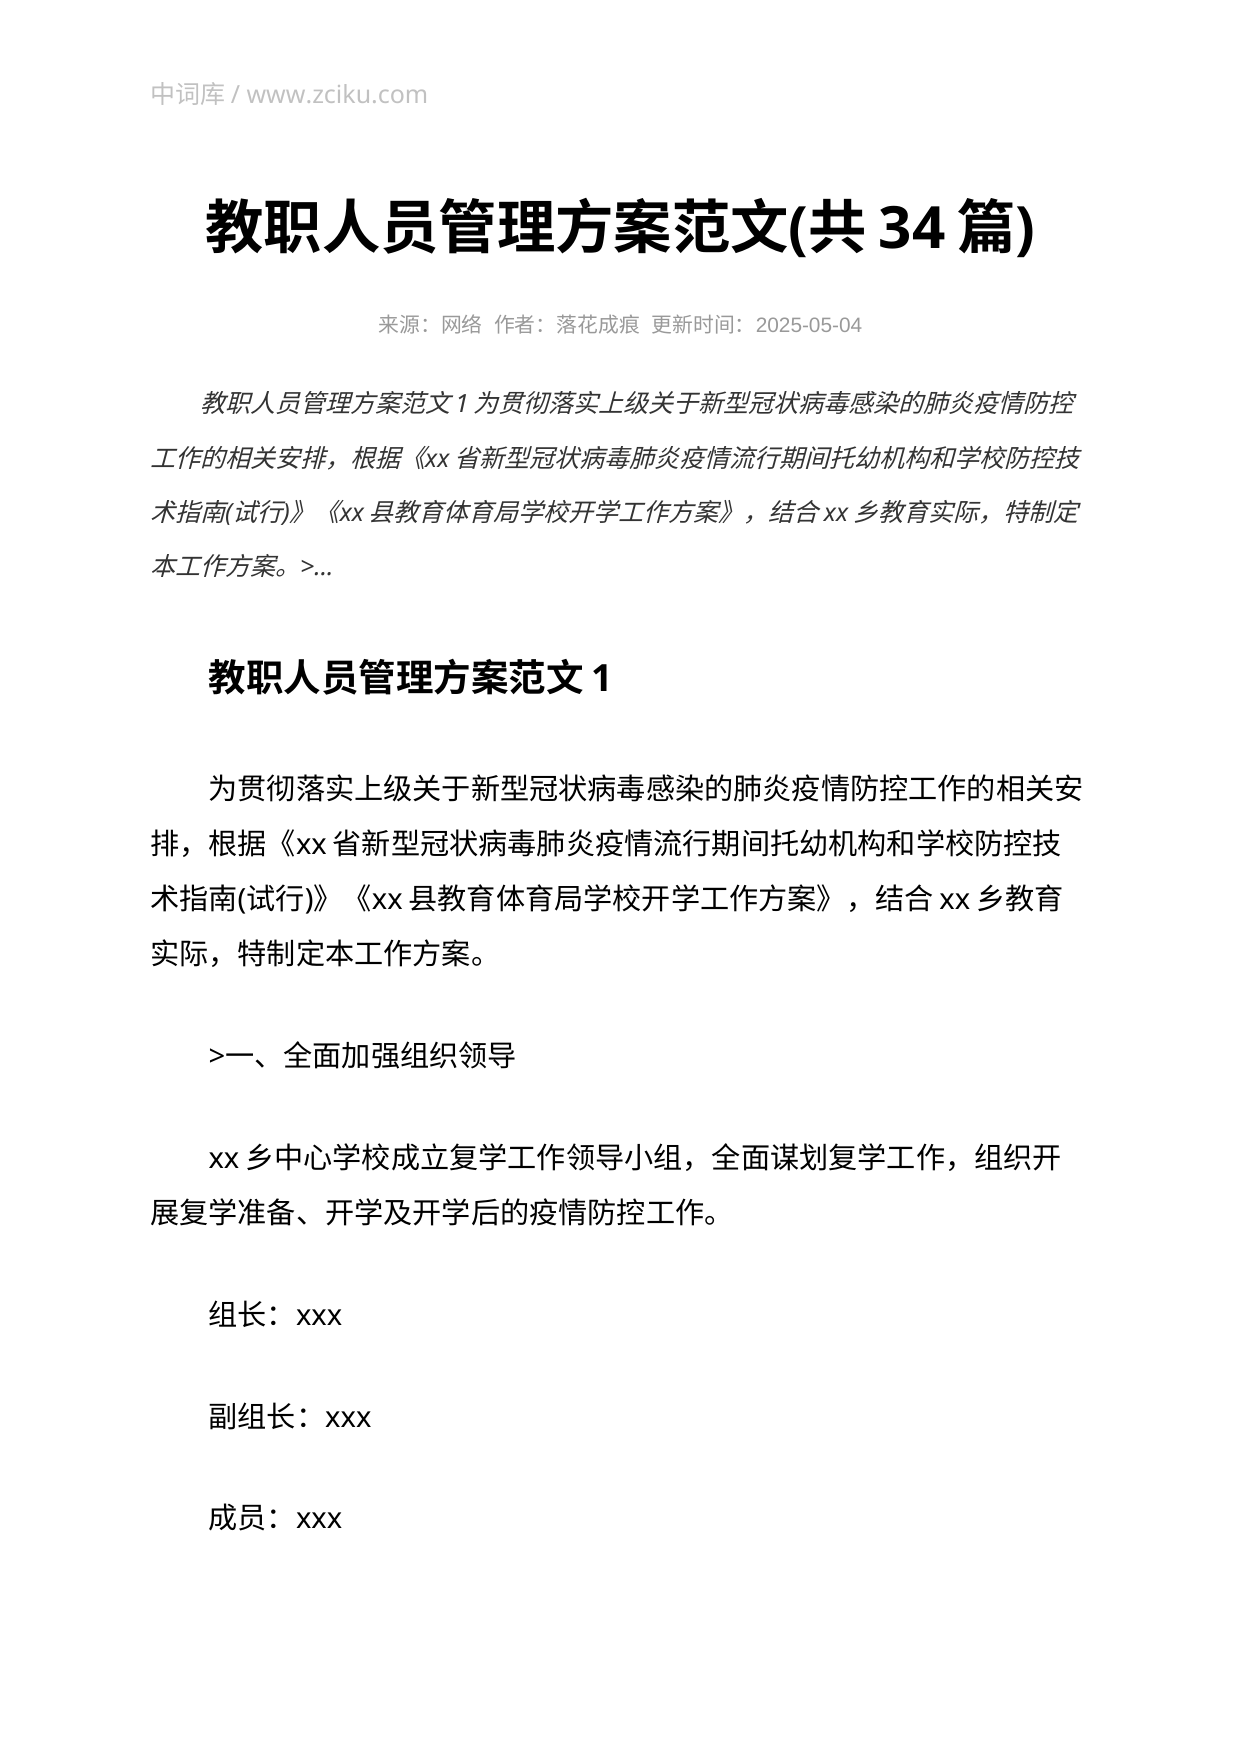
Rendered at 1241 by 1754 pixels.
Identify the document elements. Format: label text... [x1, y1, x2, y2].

text 成员：xxx [150, 1495, 1090, 1537]
subtitle 教职人员管理方案范文(共34篇) [150, 181, 1090, 266]
text xx乡中心学校成立复学工作领导小组，全面谋划复学工作，组织开展复学准备、开学及开学后的疫情防控工作。 [150, 1134, 1090, 1232]
text 为贯彻落实上级关于新型冠状病毒感染的肺炎疫情防控工作的相关安排，根据《xx省新型冠状病毒肺炎疫情流行期间托幼机构和学校防控技术指南(试行)》《xx县教育体育局学校开学工作方案》，结合xx乡教育实际，特制定本工作方案。 [150, 766, 1090, 973]
text >一、全面加强组织领导 [150, 1032, 1090, 1075]
text 副组长：xxx [150, 1393, 1090, 1436]
text 组长：xxx [150, 1291, 1090, 1333]
text 来源：网络 作者：落花成痕 更新时间：2025-05-04 [150, 313, 1090, 337]
text 教职人员管理方案范文1为贯彻落实上级关于新型冠状病毒感染的肺炎疫情防控工作的相关安排，根据《xx省新型冠状病毒肺炎疫情流行期间托幼机构和学校防控技术指南(试行)》《xx县教育体育局学校开学工作方案》，结合xx乡教育实际，特制定本工作方案。>... [150, 384, 1090, 583]
text 教职人员管理方案范文1 [150, 648, 1090, 703]
